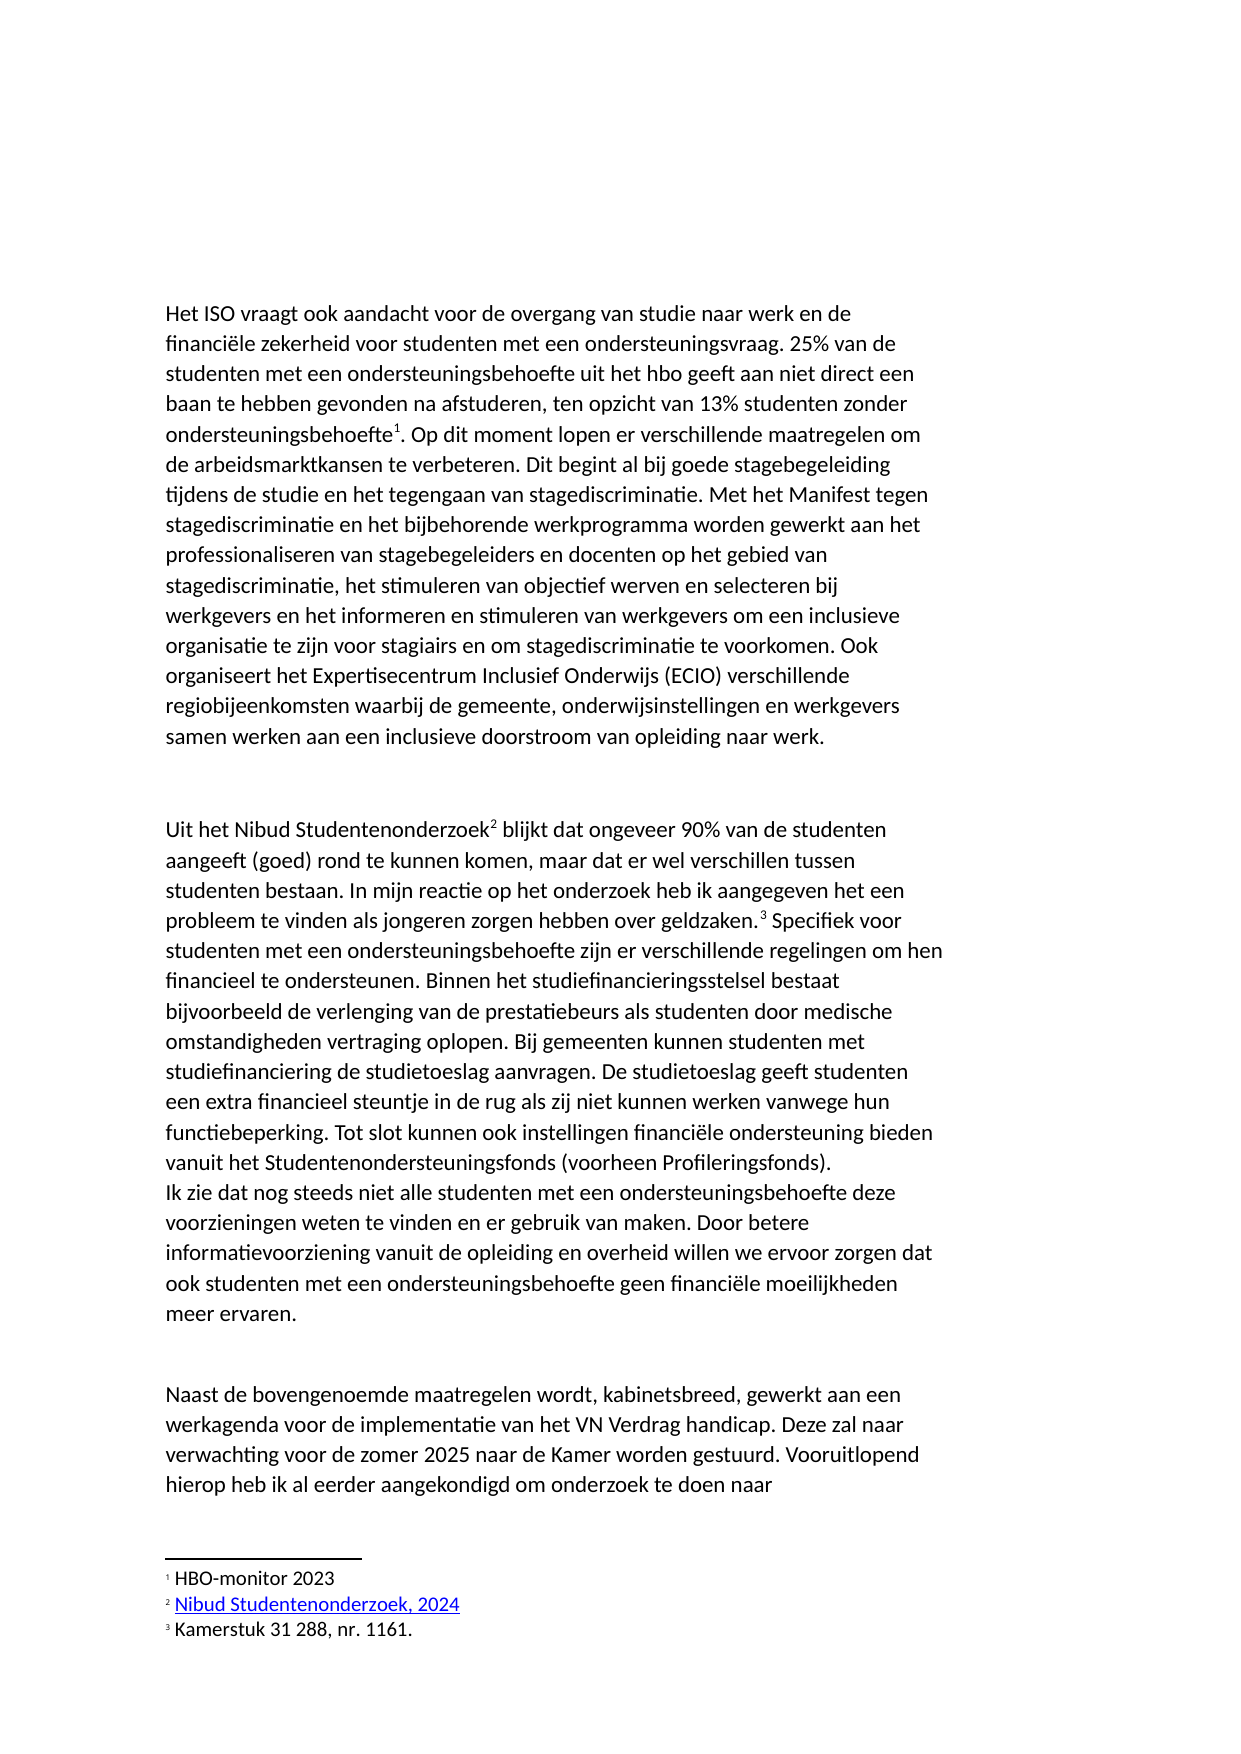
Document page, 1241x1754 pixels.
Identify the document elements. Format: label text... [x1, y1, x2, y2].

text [165, 1380, 947, 1498]
text Het ISO vraagt ook aandacht voor de overgang van studie naar werk en de financiële zekerheid voor studenten met een ondersteuningsvraag. 25% van de studenten met een ondersteuningsbehoefte uit het hbo geeft aan niet direct een baan te hebben gevonden na afstuderen, ten opzicht van 13% studenten zonder ondersteuningsbehoefte. Op dit moment lopen er verschillende maatregelen om de arbeidsmarktkansen te verbeteren. Dit begint al bij goede stagebegeleiding tijdens de studie en het tegengaan van stagediscriminatie. Met het Manifest tegen stagediscriminatie en het bijbehorende werkprogramma worden gewerkt aan het professionaliseren van stagebegeleiders en docenten op het gebied van stagediscriminatie, het stimuleren van objectief werven en selecteren bij werkgevers en het informeren en stimuleren van werkgevers om een inclusieve organisatie te zijn voor stagiairs en om stagediscriminatie te voorkomen. Ook organiseert het Expertisecentrum Inclusief Onderwijs (ECIO) verschillende regiobijeenkomsten waarbij de gemeente, onderwijsinstellingen en werkgevers samen werken aan een inclusieve doorstroom van opleiding naar werk. [165, 299, 947, 750]
text Uit het Nibud Studentenonderzoek blijkt dat ongeveer 90% van de studenten aangeeft (goed) rond te kunnen komen, maar dat er wel verschillen tussen studenten bestaan. In mijn reactie op het onderzoek heb ik aangegeven het een probleem te vinden als jongeren zorgen hebben over geldzaken. Specifiek voor studenten met een ondersteuningsbehoefte zijn er verschillende regelingen om hen financieel te ondersteunen. Binnen het studiefinancieringsstelsel bestaat bijvoorbeeld de verlenging van de prestatiebeurs als studenten door medische omstandigheden vertraging oplopen. Bij gemeenten kunnen studenten met studiefinanciering de studietoeslag aanvragen. De studietoeslag geeft studenten een extra financieel steuntje in de rug als zij niet kunnen werken vanwege hun functiebeperking. Tot slot kunnen ook instellingen financiële ondersteuning bieden vanuit het Studentenondersteuningsfonds (voorheen Profileringsfonds). Ik zie dat nog steeds niet alle studenten met een ondersteuningsbehoefte deze voorzieningen weten te vinden en er gebruik van maken. Door betere informatievoorziening vanuit de opleiding en overheid willen we ervoor zorgen dat ook studenten met een ondersteuningsbehoefte geen financiële moeilijkheden meer ervaren. [165, 816, 947, 1361]
